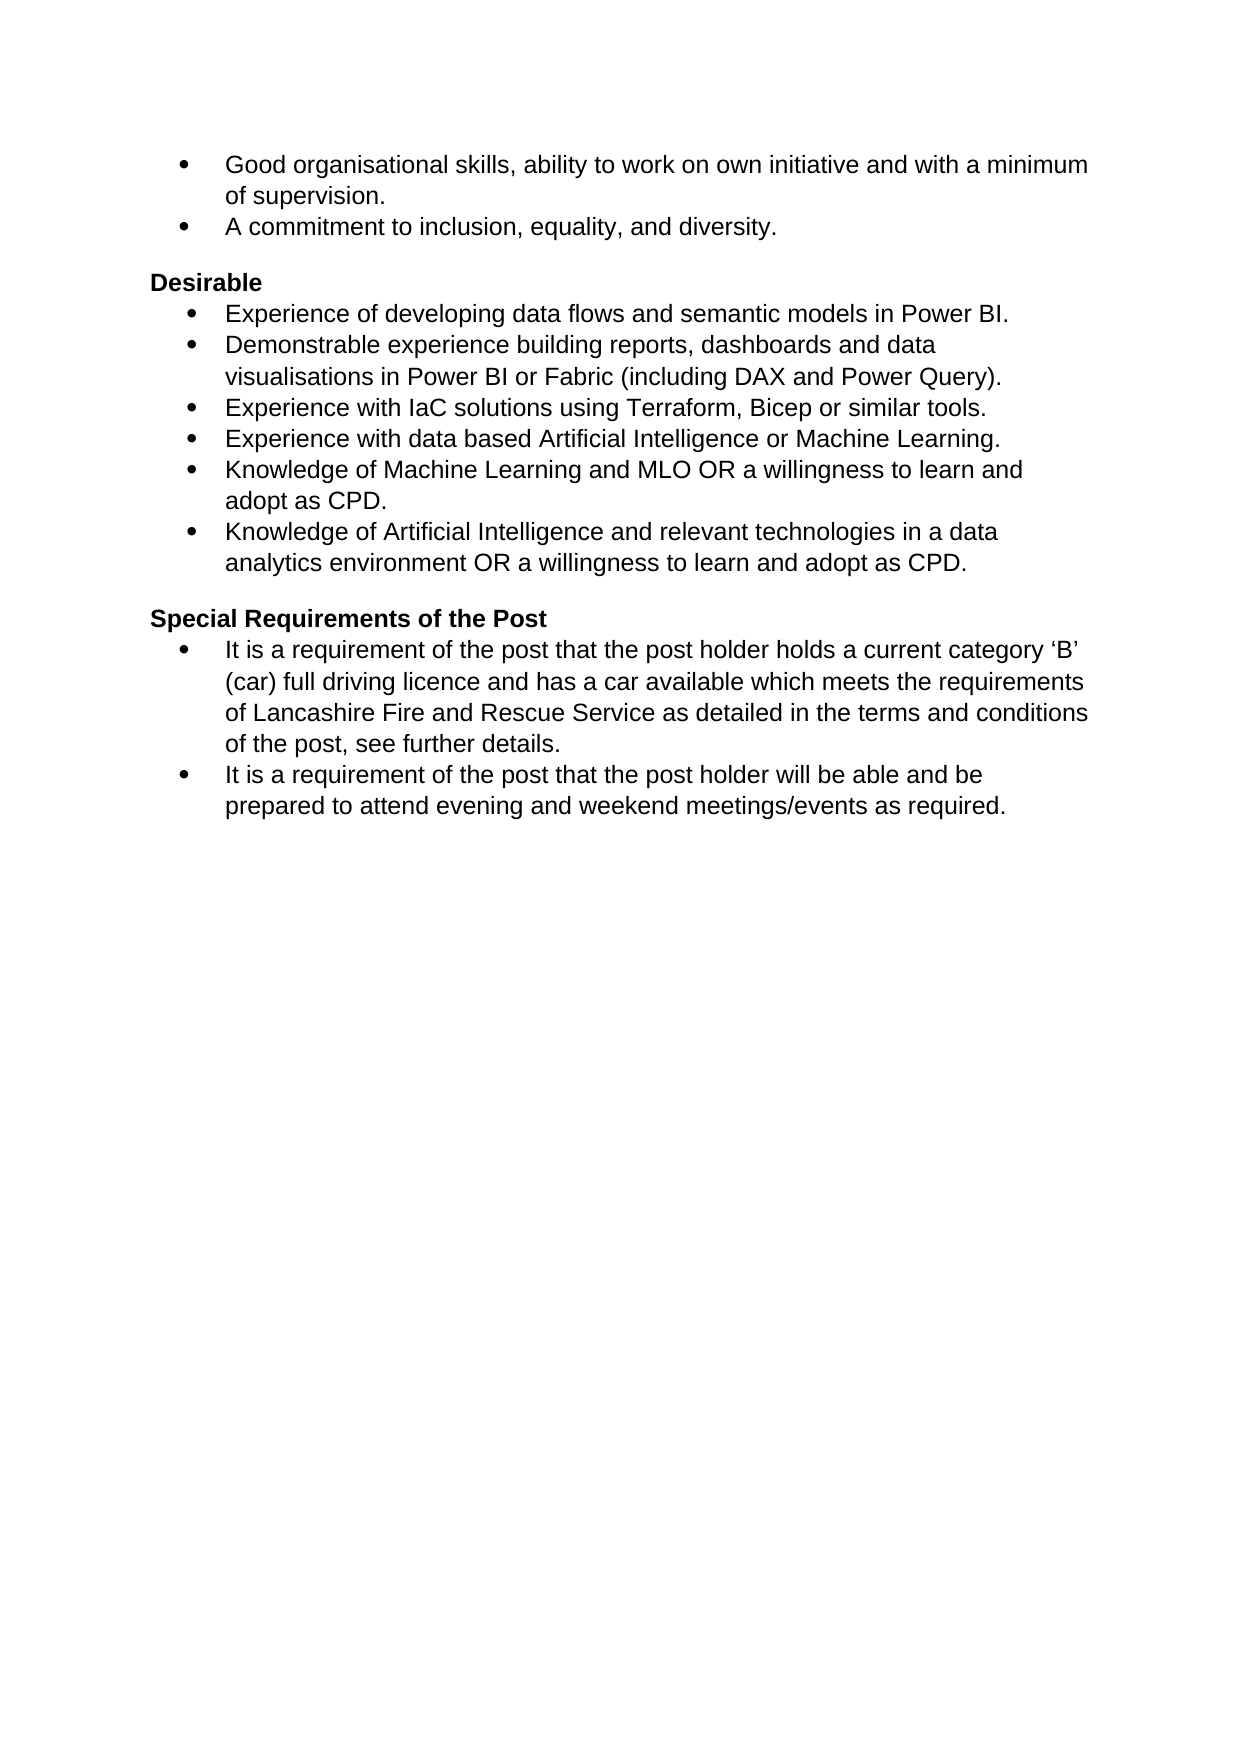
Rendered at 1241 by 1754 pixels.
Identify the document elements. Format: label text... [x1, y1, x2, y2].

subtitle Special Requirements of the Post [150, 604, 1090, 633]
list It is a requirement of the post that the post holder will be able and be prepared to attend evening and weekend meetings/events as required. [179, 760, 1090, 819]
list Knowledge of Machine Learning and MLO OR a willingness to learn and adopt as CPD. [187, 455, 1090, 515]
list Experience with IaC solutions using Terraform, Bicep or similar tools. [187, 393, 1090, 422]
list Experience with data based Artificial Intelligence or Machine Learning. [187, 424, 1090, 453]
list Demonstrable experience building reports, dashboards and data visualisations in Power BI or Fabric (including DAX and Power Query). [187, 331, 1090, 390]
list Experience of developing data flows and semantic models in Power BI. [187, 299, 1090, 328]
list It is a requirement of the post that the post holder holds a current category ‘B’ (car) full driving licence and has a car available which meets the requirements of Lancashire Fire and Rescue Service as detailed in the terms and conditions of the post, see further details. [179, 635, 1090, 757]
list Knowledge of Artificial Intelligence and relevant technologies in a data analytics environment OR a willingness to learn and adopt as CPD. [187, 517, 1090, 577]
list Good organisational skills, ability to work on own initiative and with a minimum of supervision. [179, 150, 1090, 210]
list A commitment to inclusion, equality, and diversity. [179, 212, 1090, 241]
subtitle Desirable [150, 268, 1090, 297]
